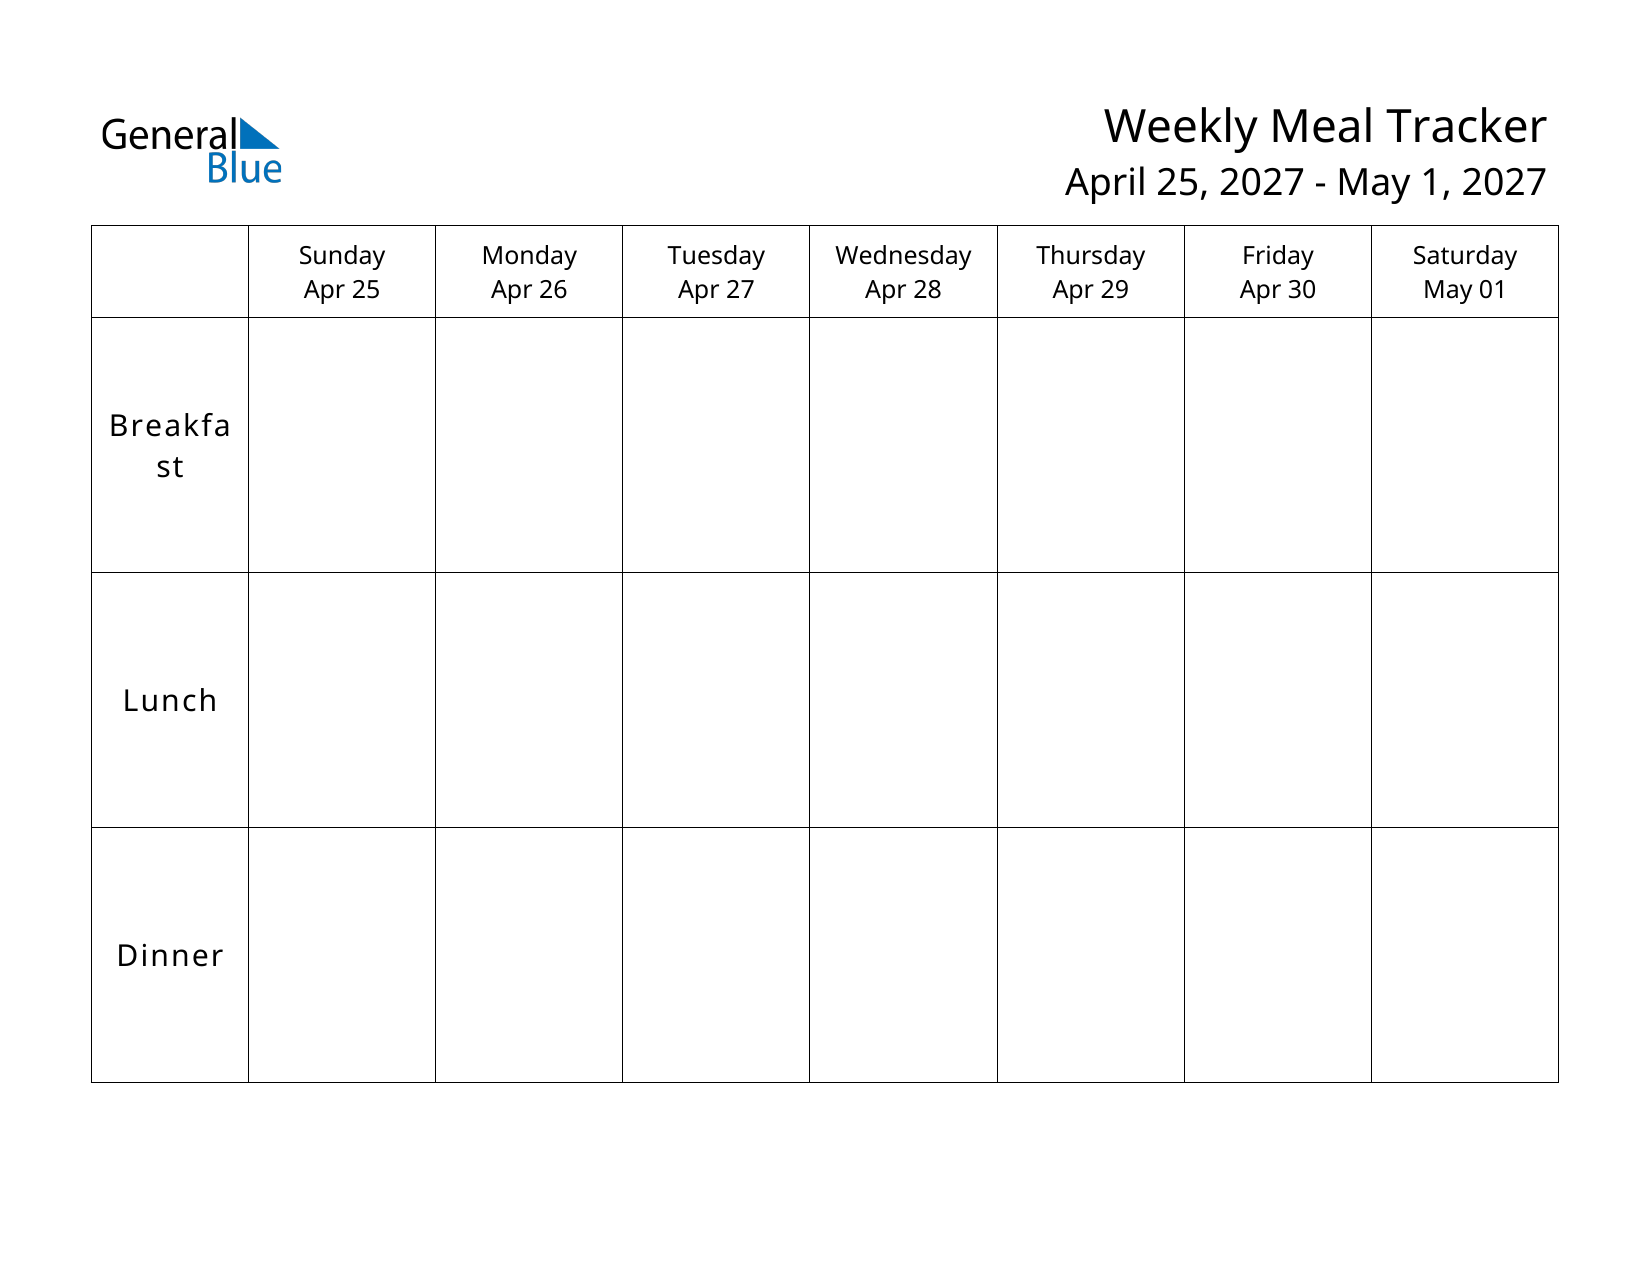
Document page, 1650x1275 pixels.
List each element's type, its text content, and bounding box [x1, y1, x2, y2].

table_cell [623, 573, 809, 827]
table_cell [810, 318, 997, 572]
table_cell [623, 318, 809, 572]
table_cell [810, 573, 997, 827]
table_header Weekly Meal Tracker April 25, 2027 - May 1, 2027 [436, 75, 1559, 225]
table_cell [1372, 573, 1558, 827]
table_cell Wednesday Apr 28 [810, 226, 997, 317]
table_cell [623, 828, 809, 1082]
table_cell Sunday Apr 25 [249, 226, 435, 317]
table_cell Dinner [92, 828, 248, 1082]
table_cell [436, 573, 622, 827]
table_cell Thursday Apr 29 [998, 226, 1184, 317]
table_cell [1372, 318, 1558, 572]
table_cell [810, 828, 997, 1082]
table_cell Tuesday Apr 27 [623, 226, 809, 317]
table_cell [1185, 573, 1371, 827]
table_cell Friday Apr 30 [1185, 226, 1371, 317]
table_cell [249, 828, 435, 1082]
table_cell [1185, 828, 1371, 1082]
table_cell [998, 828, 1184, 1082]
picture [102, 117, 282, 183]
table_cell [436, 828, 622, 1082]
table_header [91, 75, 436, 225]
table_cell Saturday May 01 [1372, 226, 1558, 317]
table_cell Breakfast [92, 318, 248, 572]
table_cell [92, 226, 248, 317]
table_cell [1185, 318, 1371, 572]
table_cell [249, 573, 435, 827]
table_cell Monday Apr 26 [436, 226, 622, 317]
table_cell [998, 573, 1184, 827]
table_cell [1372, 828, 1558, 1082]
table_cell [998, 318, 1184, 572]
table_cell [436, 318, 622, 572]
table_cell [249, 318, 435, 572]
table_cell Lunch [92, 573, 248, 827]
